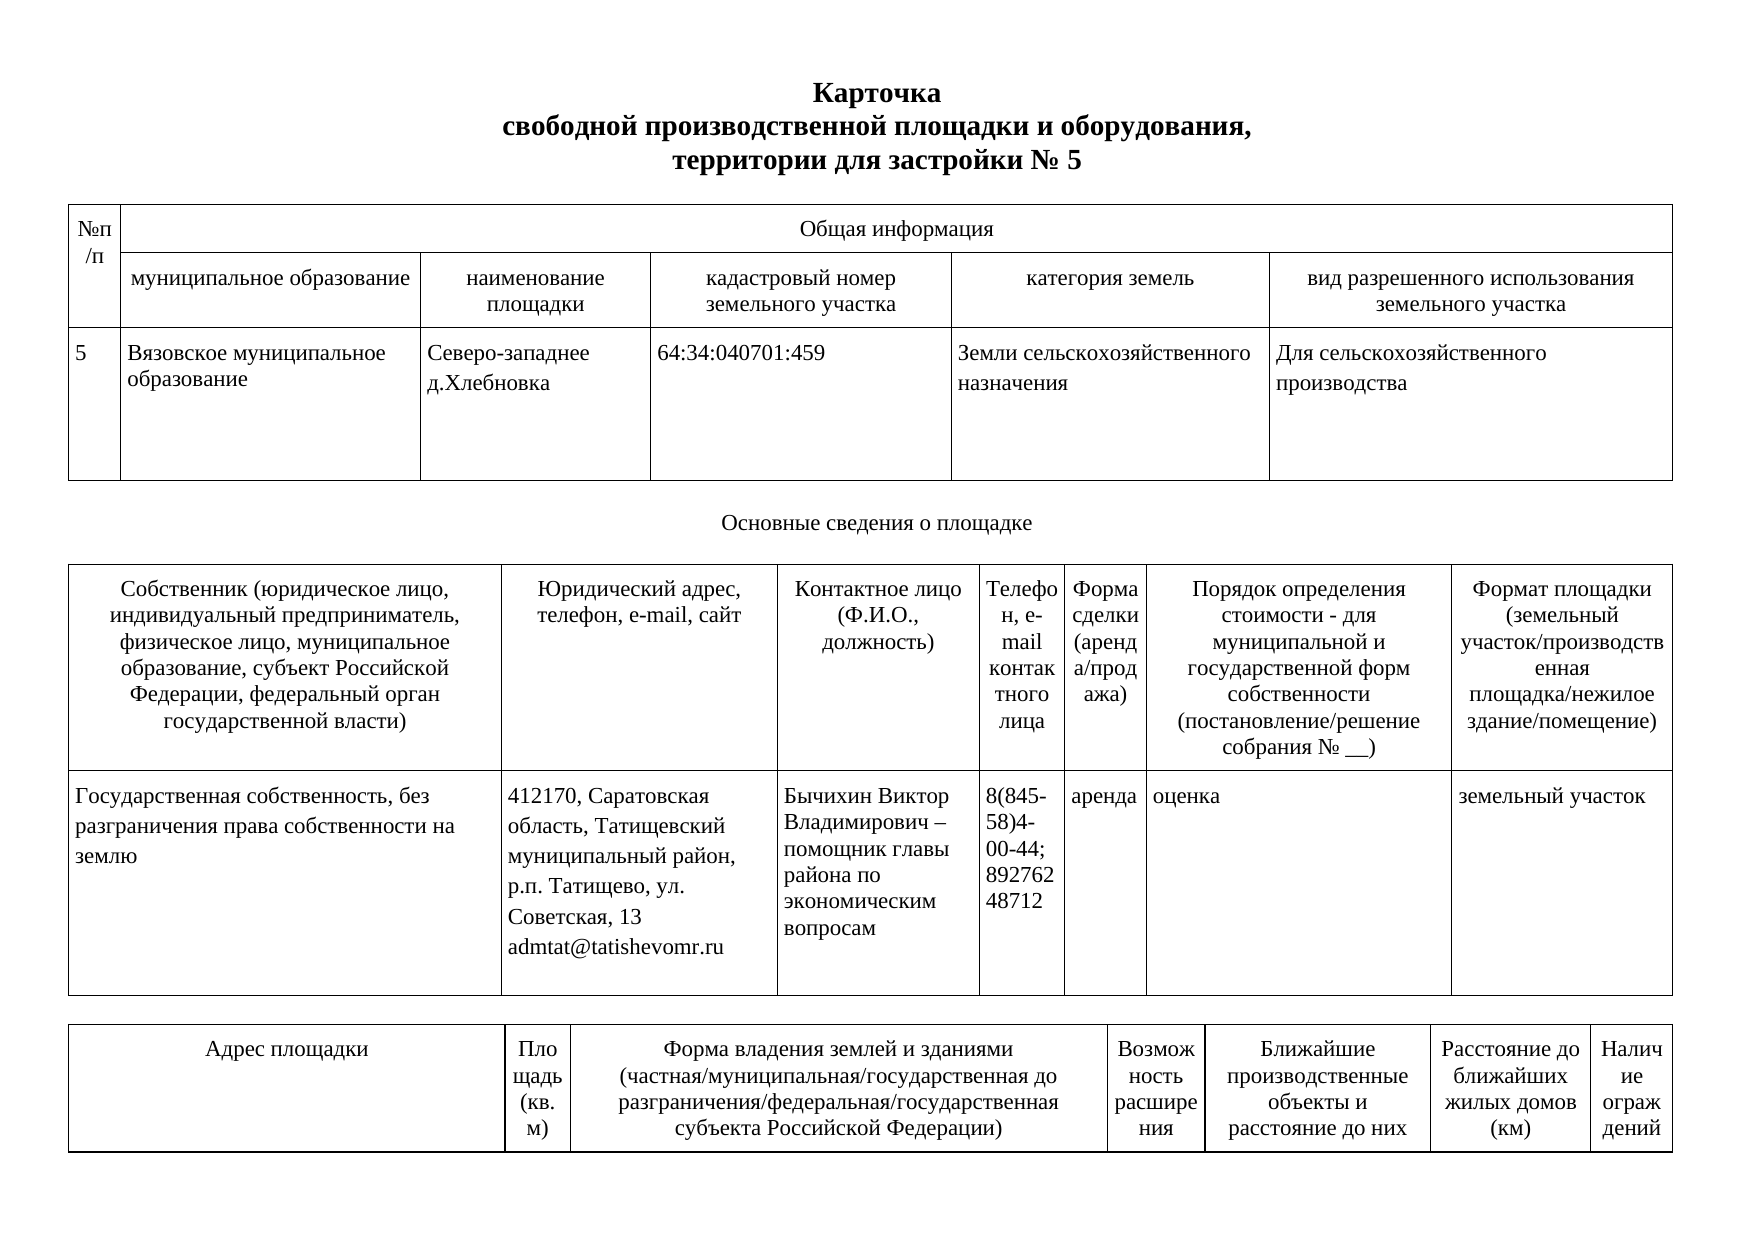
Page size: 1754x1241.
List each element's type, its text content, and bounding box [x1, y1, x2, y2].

table_cell Вязовское муниципальное образование [121, 328, 420, 480]
text Карточка [75, 75, 1679, 108]
table_cell Земли сельскохозяйственного назначения [952, 328, 1269, 480]
table_cell Для сельскохозяйственного производства [1270, 328, 1672, 480]
table_header Юридический адрес, телефон, e-mail, сайт [502, 565, 777, 770]
table_cell вид разрешенного использования земельного участка [1270, 253, 1672, 327]
text свободной производственной площадки и оборудования, [75, 108, 1679, 142]
table_header Собственник (юридическое лицо, индивидуальный предприниматель, физическое лицо, муниципальное образование, субъект Российской Федерации, федеральный орган государственной власти) [69, 565, 501, 770]
table_cell 5 [69, 328, 120, 480]
table_cell земельный участок [1452, 771, 1672, 994]
table_header Адрес площадки [69, 1025, 504, 1151]
table_cell Северо-западнее д.Хлебновка [421, 328, 650, 480]
table_cell аренда [1065, 771, 1146, 994]
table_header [1431, 1025, 1590, 1151]
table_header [1206, 1025, 1430, 1151]
table_header Телефон, e-mail контактного лица [980, 565, 1064, 770]
table_cell 8(845-58)4-00-44; 89276248712 [980, 771, 1064, 994]
table_cell 412170, Саратовская область, Татищевский муниципальный район, р.п. Татищево, ул. Советская, 13 admtat@tatishevomr.ru [502, 771, 777, 994]
table_header Контактное лицо (Ф.И.О., должность) [778, 565, 979, 770]
table_cell 64:34:040701:459 [651, 328, 951, 480]
table_cell Государственная собственность, без разграничения права собственности на землю [69, 771, 501, 994]
table_header №п/п [69, 205, 120, 327]
table_header Наличие ограждений [1591, 1025, 1672, 1151]
table_cell муниципальное образование [121, 253, 420, 327]
table_cell категория земель [952, 253, 1269, 327]
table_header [1108, 1025, 1204, 1151]
table_cell наименование площадки [421, 253, 650, 327]
text территории для застройки № 5 [75, 142, 1679, 176]
table_header Порядок определения стоимости - для муниципальной и государственной форм собственности (постановление/решение собрания № __) [1147, 565, 1451, 770]
text Основные сведения о площадке [75, 509, 1679, 535]
table_header Площадь (кв. м) [506, 1025, 570, 1151]
table_header Формат площадки (земельный участок/производственная площадка/нежилое здание/помещение) [1452, 565, 1672, 770]
table_cell оценка [1147, 771, 1451, 994]
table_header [571, 1025, 1107, 1151]
table_cell Бычихин Виктор Владимирович – помощник главы района по экономическим вопросам [778, 771, 979, 994]
table_header Общая информация [121, 205, 1672, 252]
table_header Форма сделки (аренда/продажа) [1065, 565, 1146, 770]
table_cell кадастровый номер земельного участка [651, 253, 951, 327]
